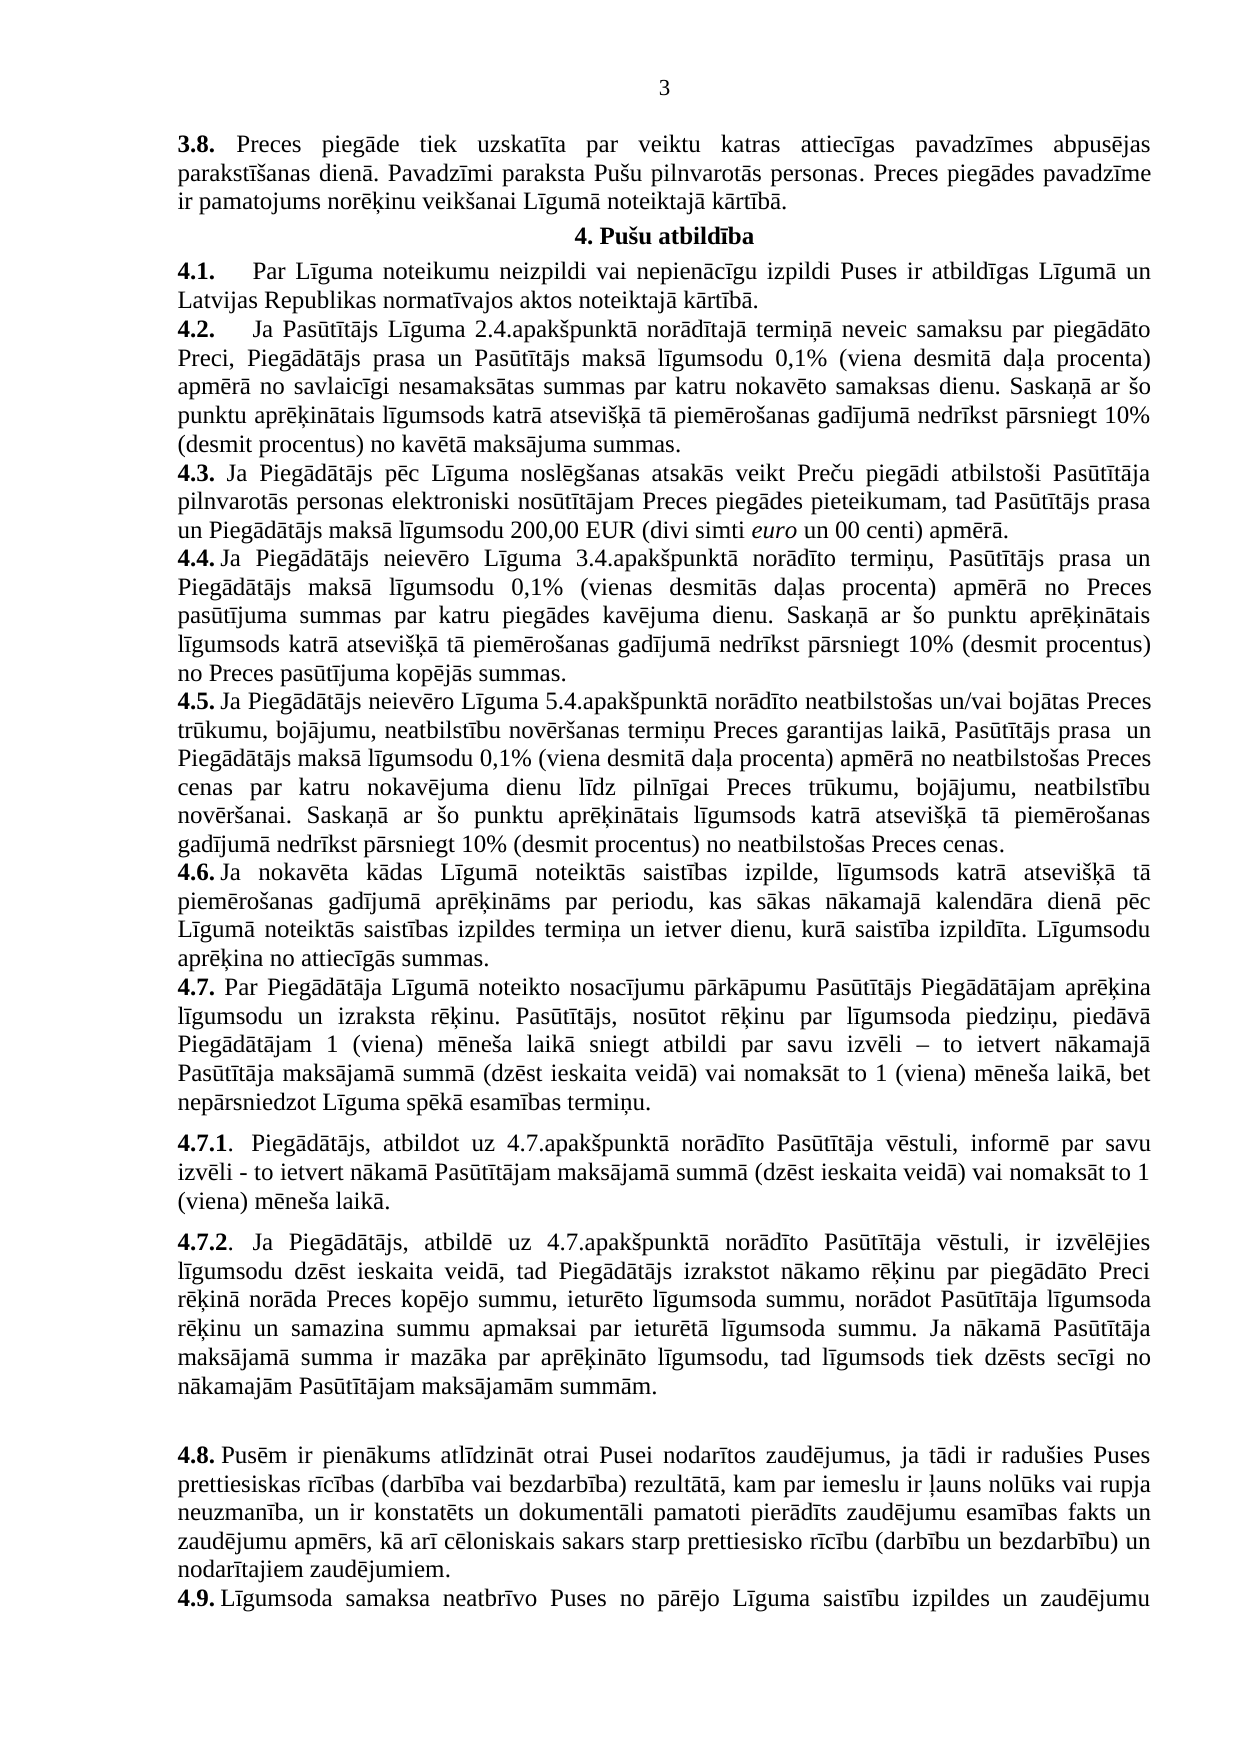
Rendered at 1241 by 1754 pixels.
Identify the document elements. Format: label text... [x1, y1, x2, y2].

text 4.7.1. Piegādātājs, atbildot uz 4.7.apakšpunktā norādīto Pasūtītāja vēstuli, informē par savu izvēli - to ietvert nākamā Pasūtītājam maksājamā summā (dzēst ieskaita veidā) vai nomaksāt to 1 (viena) mēneša laikā. [177, 1128, 1152, 1214]
text 4.5. Ja Piegādātājs neievēro Līguma 5.4.apakšpunktā norādīto neatbilstošas un/vai bojātas Preces trūkumu, bojājumu, neatbilstību novēršanas termiņu Preces garantijas laikā, Pasūtītājs prasa un Piegādātājs maksā līgumsodu 0,1% (viena desmitā daļa procenta) apmērā no neatbilstošas Preces cenas par katru nokavējuma dienu līdz pilnīgai Preces trūkumu, bojājumu, neatbilstību novēršanai. Saskaņā ar šo punktu aprēķinātais līgumsods katrā atsevišķā tā piemērošanas gadījumā nedrīkst pārsniegt 10% (desmit procentus) no neatbilstošas Preces cenas. [177, 687, 1152, 858]
text 4.2. Ja Pasūtītājs Līguma 2.4.apakšpunktā norādītajā termiņā neveic samaksu par piegādāto Preci, Piegādātājs prasa un Pasūtītājs maksā līgumsodu 0,1% (viena desmitā daļa procenta) apmērā no savlaicīgi nesamaksātas summas par katru nokavēto samaksas dienu. Saskaņā ar šo punktu aprēķinātais līgumsods katrā atsevišķā tā piemērošanas gadījumā nedrīkst pārsniegt 10% (desmit procentus) no kavētā maksājuma summas. [177, 314, 1152, 458]
text 4.1. Par Līguma noteikumu neizpildi vai nepienācīgu izpildi Puses ir atbildīgas Līgumā un Latvijas Republikas normatīvajos aktos noteiktajā kārtībā. [177, 256, 1152, 314]
text 3.8. Preces piegāde tiek uzskatīta par veiktu katras attiecīgas pavadzīmes abpusējas parakstīšanas dienā. Pavadzīmi paraksta Pušu pilnvarotās personas. Preces piegādes pavadzīme ir pamatojums norēķinu veikšanai Līgumā noteiktajā kārtībā. [177, 129, 1152, 215]
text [177, 1583, 1152, 1612]
text 4.3. Ja Piegādātājs pēc Līguma noslēgšanas atsakās veikt Preču piegādi atbilstoši Pasūtītāja pilnvarotās personas elektroniski nosūtītājam Preces piegādes pieteikumam, tad Pasūtītājs prasa un Piegādātājs maksā līgumsodu 200,00 EUR (divi simti euro un 00 centi) apmērā. [177, 458, 1152, 544]
text 4.8. Pusēm ir pienākums atlīdzināt otrai Pusei nodarītos zaudējumus, ja tādi ir radušies Puses prettiesiskas rīcības (darbība vai bezdarbība) rezultātā, kam par iemeslu ir ļauns nolūks vai rupja neuzmanība, un ir konstatēts un dokumentāli pamatoti pierādīts zaudējumu esamības fakts un zaudējumu apmērs, kā arī cēloniskais sakars starp prettiesisko rīcību (darbību un bezdarbību) un nodarītajiem zaudējumiem. [177, 1441, 1152, 1583]
text 4. Pušu atbildība [177, 221, 1152, 250]
text 4.7. Par Piegādātāja Līgumā noteikto nosacījumu pārkāpumu Pasūtītājs Piegādātājam aprēķina līgumsodu un izraksta rēķinu. Pasūtītājs, nosūtot rēķinu par līgumsoda piedziņu, piedāvā Piegādātājam 1 (viena) mēneša laikā sniegt atbildi par savu izvēli – to ietvert nākamajā Pasūtītāja maksājamā summā (dzēst ieskaita veidā) vai nomaksāt to 1 (viena) mēneša laikā, bet nepārsniedzot Līguma spēkā esamības termiņu. [177, 972, 1152, 1116]
text 4.7.2. Ja Piegādātājs, atbildē uz 4.7.apakšpunktā norādīto Pasūtītāja vēstuli, ir izvēlējies līgumsodu dzēst ieskaita veidā, tad Piegādātājs izrakstot nākamo rēķinu par piegādāto Preci rēķinā norāda Preces kopējo summu, ieturēto līgumsoda summu, norādot Pasūtītāja līgumsoda rēķinu un samazina summu apmaksai par ieturētā līgumsoda summu. Ja nākamā Pasūtītāja maksājamā summa ir mazāka par aprēķināto līgumsodu, tad līgumsods tiek dzēsts secīgi no nākamajām Pasūtītājam maksājamām summām. [177, 1227, 1152, 1399]
text 4.4. Ja Piegādātājs neievēro Līguma 3.4.apakšpunktā norādīto termiņu, Pasūtītājs prasa un Piegādātājs maksā līgumsodu 0,1% (vienas desmitās daļas procenta) apmērā no Preces pasūtījuma summas par katru piegādes kavējuma dienu. Saskaņā ar šo punktu aprēķinātais līgumsods katrā atsevišķā tā piemērošanas gadījumā nedrīkst pārsniegt 10% (desmit procentus) no Preces pasūtījuma kopējās summas. [177, 544, 1152, 687]
text 4.6. Ja nokavēta kādas Līgumā noteiktās saistības izpilde, līgumsods katrā atsevišķā tā piemērošanas gadījumā aprēķināms par periodu, kas sākas nākamajā kalendāra dienā pēc Līgumā noteiktās saistības izpildes termiņa un ietver dienu, kurā saistība izpildīta. Līgumsodu aprēķina no attiecīgās summas. [177, 858, 1152, 972]
